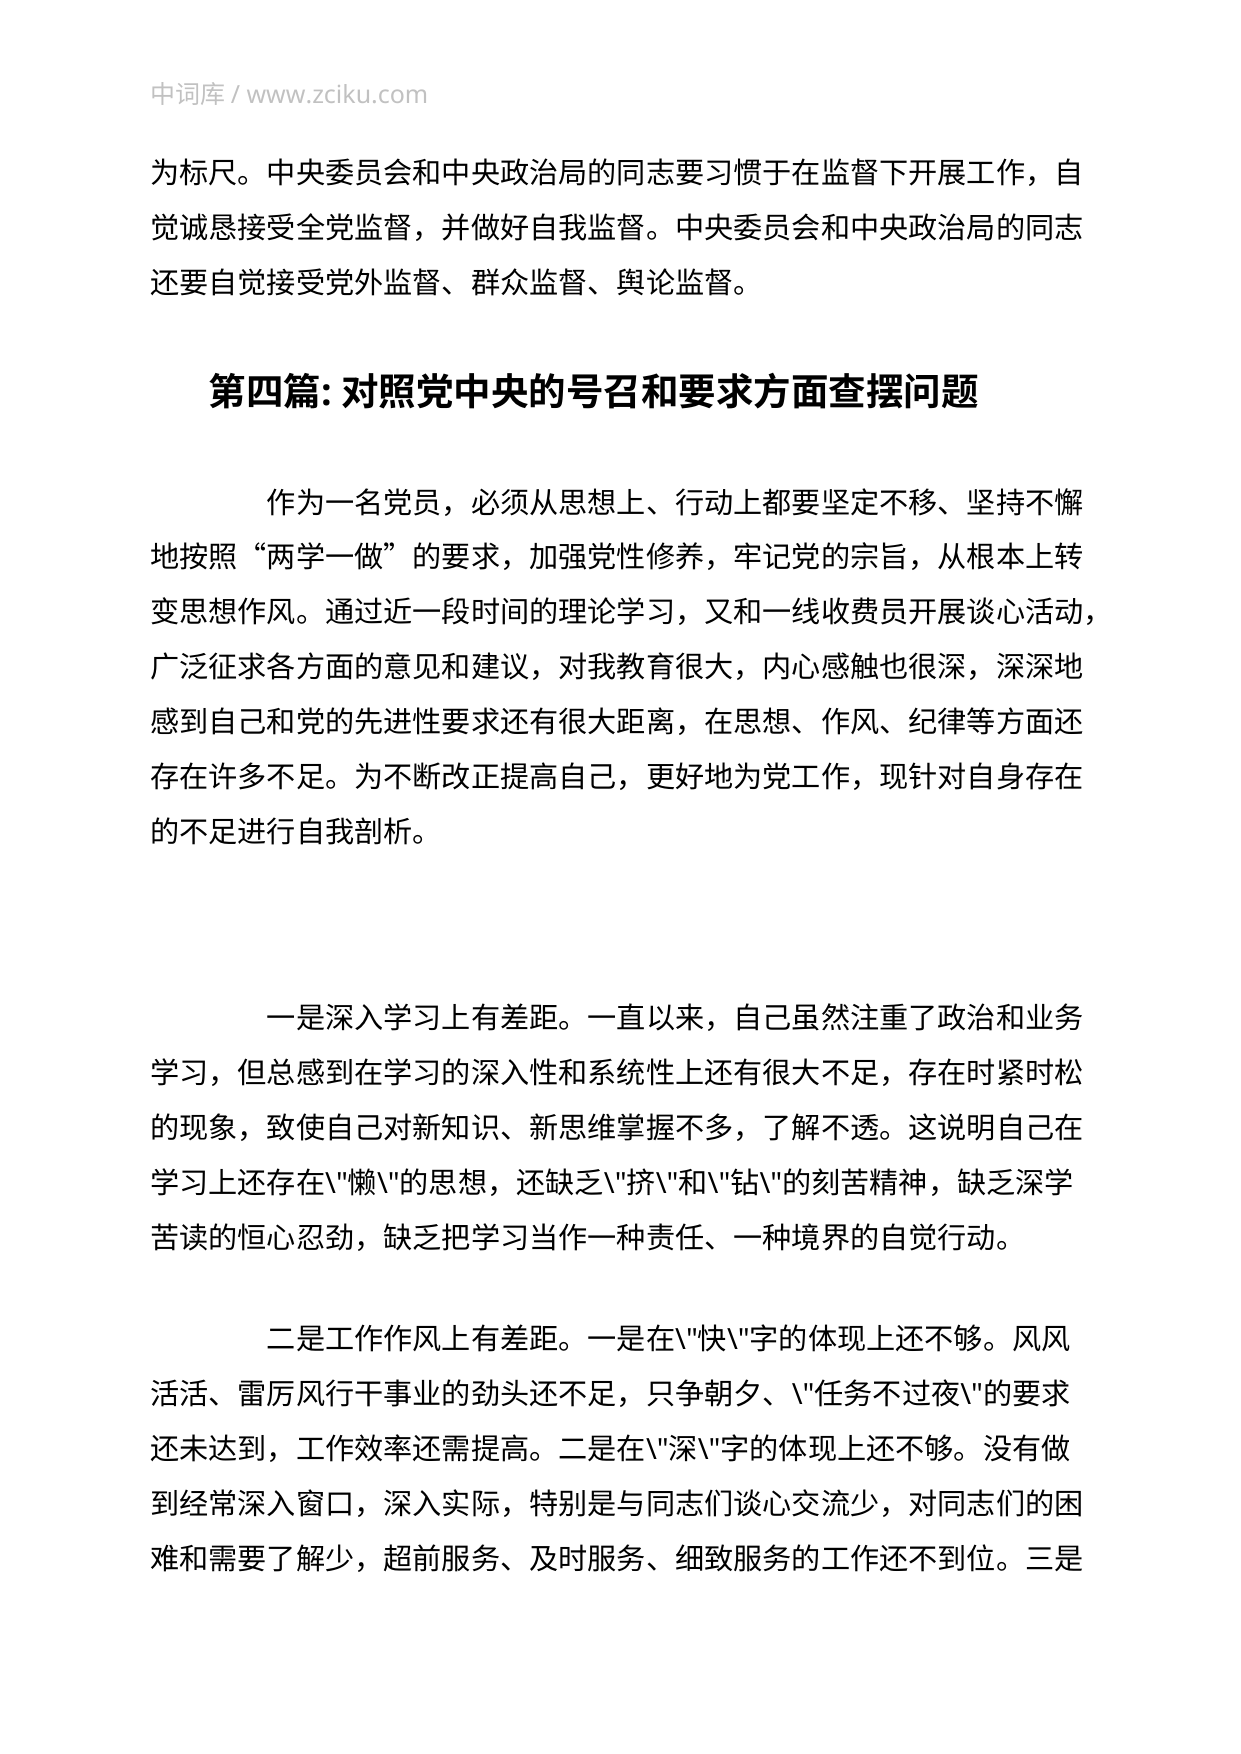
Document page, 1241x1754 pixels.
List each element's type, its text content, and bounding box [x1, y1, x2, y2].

text 一是深入学习上有差距。一直以来，自己虽然注重了政治和业务学习，但总感到在学习的深入性和系统性上还有很大不足，存在时紧时松的现象，致使自己对新知识、新思维掌握不多，了解不透。这说明自己在学习上还存在\"懒\"的思想，还缺乏\"挤\"和\"钻\"的刻苦精神，缺乏深学苦读的恒心忍劲，缺乏把学习当作一种责任、一种境界的自觉行动。 [150, 994, 1090, 1256]
text 作为一名党员，必须从思想上、行动上都要坚定不移、坚持不懈地按照“两学一做”的要求，加强党性修养，牢记党的宗旨，从根本上转变思想作风。通过近一段时间的理论学习，又和一线收费员开展谈心活动，广泛征求各方面的意见和建议，对我教育很大，内心感触也很深，深深地感到自己和党的先进性要求还有很大距离，在思想、作风、纪律等方面还存在许多不足。为不断改正提高自己，更好地为党工作，现针对自身存在的不足进行自我剖析。 [150, 479, 1090, 851]
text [150, 1316, 1090, 1578]
text 第四篇: 对照党中央的号召和要求方面查摆问题 [150, 362, 1090, 416]
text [150, 150, 1090, 302]
